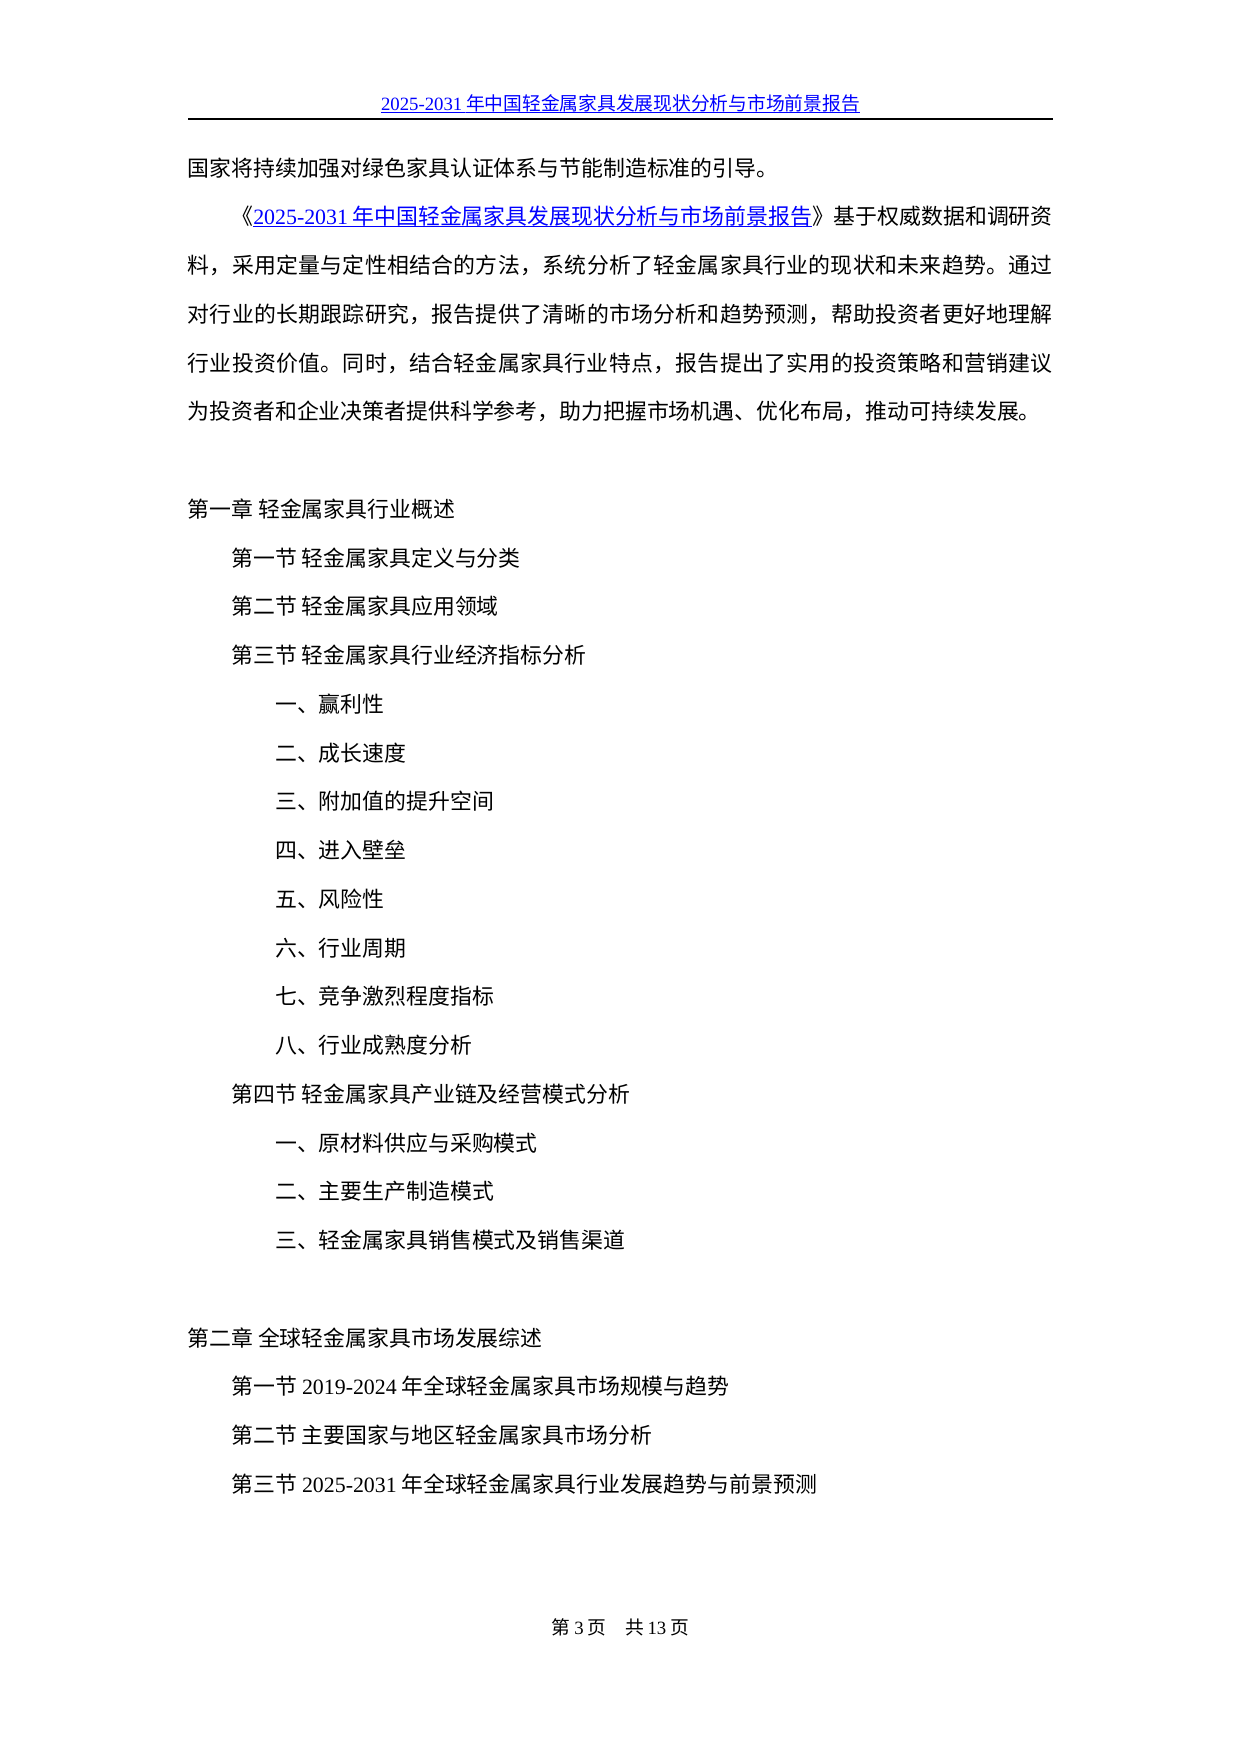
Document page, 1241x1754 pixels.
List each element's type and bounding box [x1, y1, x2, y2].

text [187, 150, 1053, 1499]
